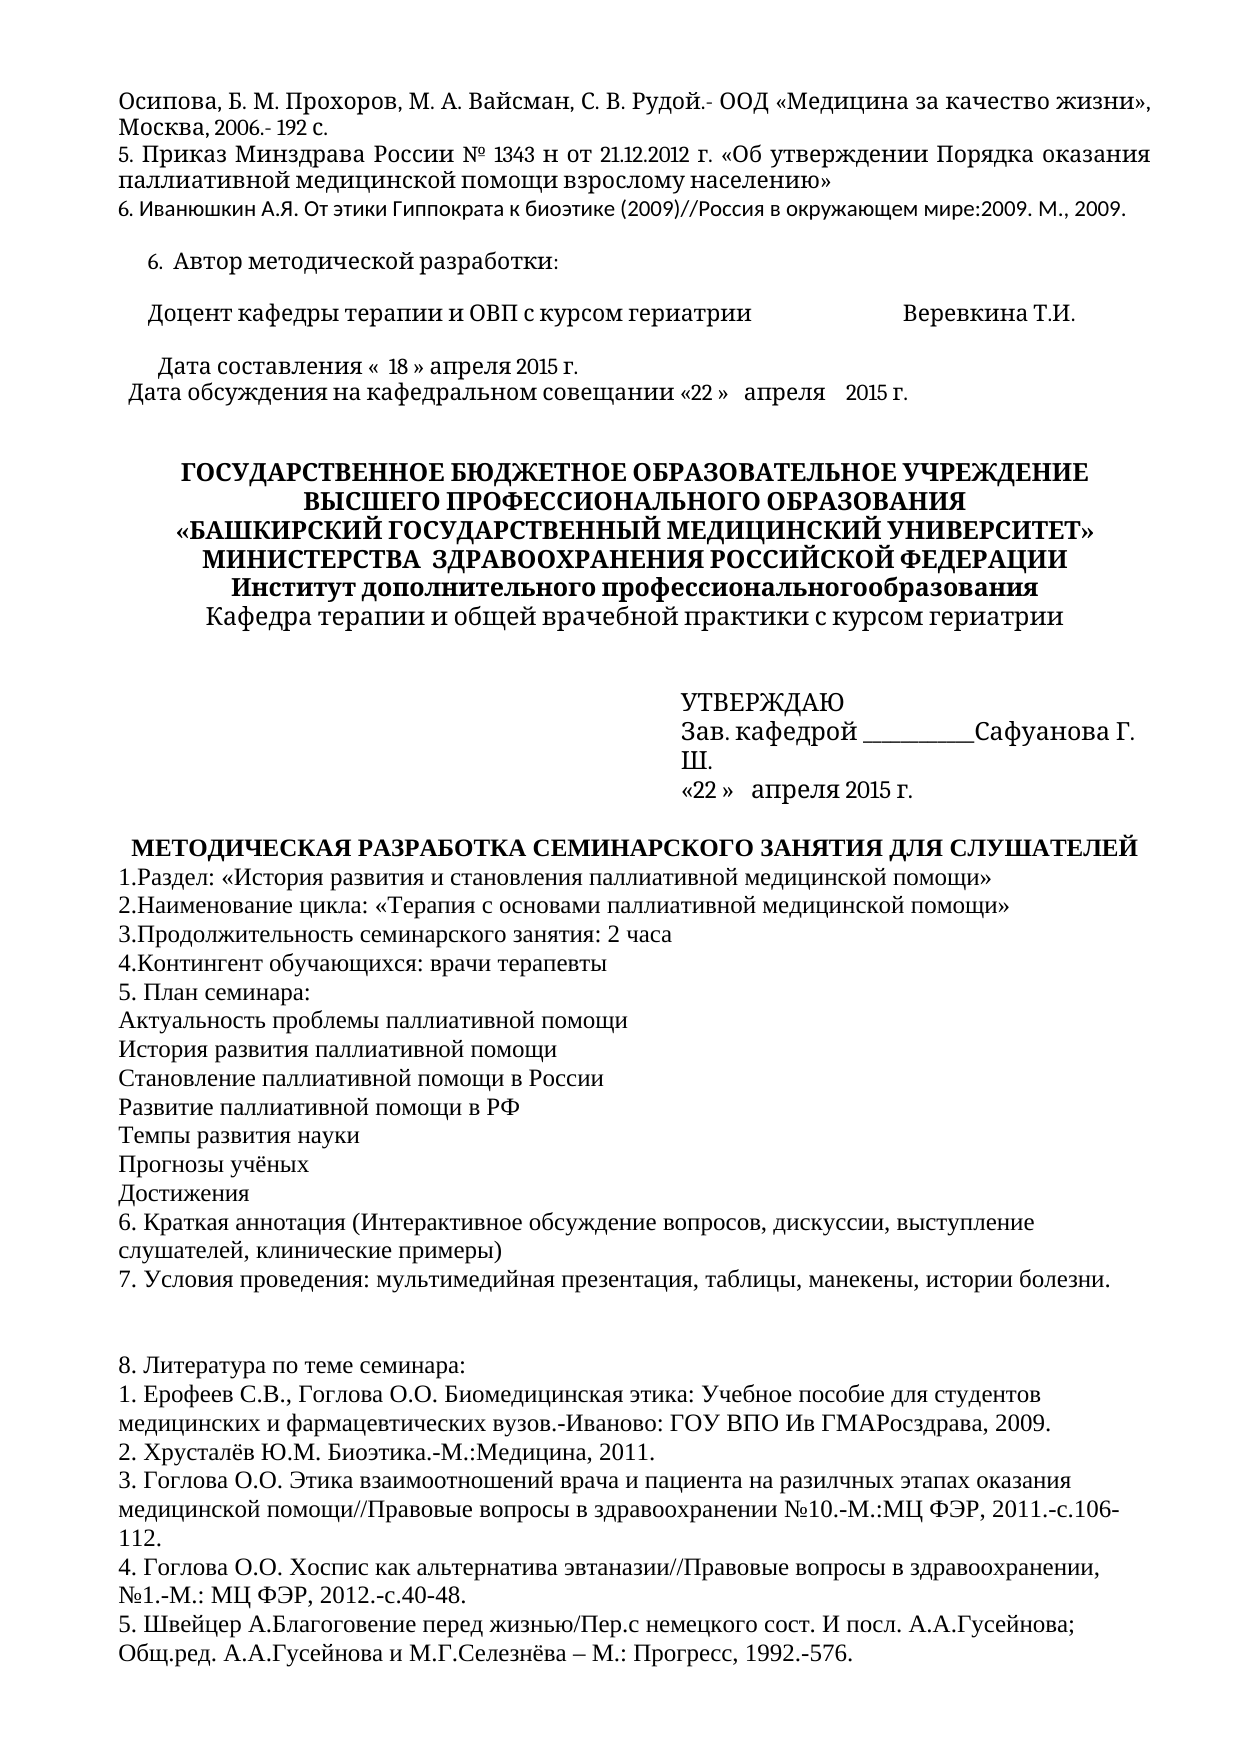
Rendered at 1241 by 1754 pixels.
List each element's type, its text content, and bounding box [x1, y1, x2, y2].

text 3.Продолжительность семинарского занятия: 2 часа [118, 919, 1152, 948]
text ВЫСШЕГО ПРОФЕССИОНАЛЬНОГО ОБРАЗОВАНИЯ [118, 488, 1152, 517]
text 5. План семинара: [118, 977, 1152, 1006]
text Развитие паллиативной помощи в РФ [118, 1092, 1152, 1121]
text МИНИСТЕРСТВА ЗДРАВООХРАНЕНИЯ РОССИЙСКОЙ ФЕДЕРАЦИИ [118, 546, 1152, 574]
text Дата обсуждения на кафедральном совещании «22 » апреля 2015 г. [118, 380, 1152, 407]
text «БАШКИРСКИЙ ГОСУДАРСТВЕННЫЙ МЕДИЦИНСКИЙ УНИВЕРСИТЕТ» [118, 517, 1152, 546]
text История развития паллиативной помощи [118, 1034, 1152, 1063]
text 6. Автор методической разработки: [148, 248, 1152, 275]
text Зав. кафедрой ____________Сафуанова Г. Ш. [681, 718, 1152, 776]
text 4. Гоглова О.О. Хоспис как альтернатива эвтаназии//Правовые вопросы в здравоохранении, №1.-М.: МЦ ФЭР, 2012.-с.40-48. [118, 1552, 1152, 1609]
text 4.Контингент обучающихся: врачи терапевты [118, 948, 1152, 977]
text 8. Литература по теме семинара: [118, 1351, 1152, 1379]
text 1.Раздел: «История развития и становления паллиативной медицинской помощи» [118, 862, 1152, 891]
text 7. Условия проведения: мультимедийная презентация, таблицы, манекены, истории болезни. [118, 1264, 1152, 1293]
text Становление паллиативной помощи в России [118, 1063, 1152, 1092]
text Темпы развития науки [118, 1121, 1152, 1149]
text 5. Швейцер А.Благоговение перед жизнью/Пер.с немецкого сост. И посл. А.А.Гусейнова; Общ.ред. А.А.Гусейнова и М.Г.Селезнёва – М.: Прогресс, 1992.-576. [118, 1609, 1152, 1667]
text УТВЕРЖДАЮ [681, 689, 1152, 718]
text 1. Ерофеев С.В., Гоглова О.О. Биомедицинская этика: Учебное пособие для студентов медицинских и фармацевтических вузов.-Иваново: ГОУ ВПО Ив ГМАРосздрава, 2009. [118, 1379, 1152, 1437]
text 5. Приказ Минздрава России № 1343 н от 21.12.2012 г. «Об утверждении Порядка оказания паллиативной медицинской помощи взрослому населению» [118, 141, 1152, 194]
text МЕТОДИЧЕСКАЯ РАЗРАБОТКА СЕМИНАРСКОГО ЗАНЯТИЯ ДЛЯ СЛУШАТЕЛЕЙ [118, 833, 1152, 862]
text Институт дополнительного профессиональногообразования [118, 574, 1152, 603]
text 6. Краткая аннотация (Интерактивное обсуждение вопросов, дискуссии, выступление слушателей, клинические примеры) [118, 1207, 1152, 1264]
text Кафедра терапии и общей врачебной практики с курсом гериатрии [118, 603, 1152, 632]
text «22 » апреля 2015 г. [681, 776, 1152, 804]
text Актуальность проблемы паллиативной помощи [118, 1006, 1152, 1034]
text Доцент кафедры терапии и ОВП с курсом гериатрии Веревкина Т.И. [148, 301, 1152, 327]
text Достижения [118, 1178, 1152, 1207]
text Прогнозы учёных [118, 1149, 1152, 1178]
text 6. Иванюшкин А.Я. От этики Гиппократа к биоэтике (2009)//Россия в окружающем мире:2009. М., 2009. [118, 194, 1152, 222]
text 2.Наименование цикла: «Терапия с основами паллиативной медицинской помощи» [118, 891, 1152, 919]
text Дата составления « 18 » апреля 2015 г. [148, 354, 1152, 380]
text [118, 89, 1152, 141]
text 3. Гоглова О.О. Этика взаимоотношений врача и пациента на разилчных этапах оказания медицинской помощи//Правовые вопросы в здравоохранении №10.-М.:МЦ ФЭР, 2011.-с.106-112. [118, 1466, 1152, 1552]
text 2. Хрусталёв Ю.М. Биоэтика.-М.:Медицина, 2011. [118, 1437, 1152, 1466]
text ГОСУДАРСТВЕННОЕ БЮДЖЕТНОЕ ОБРАЗОВАТЕЛЬНОЕ УЧРЕЖДЕНИЕ [118, 459, 1152, 488]
